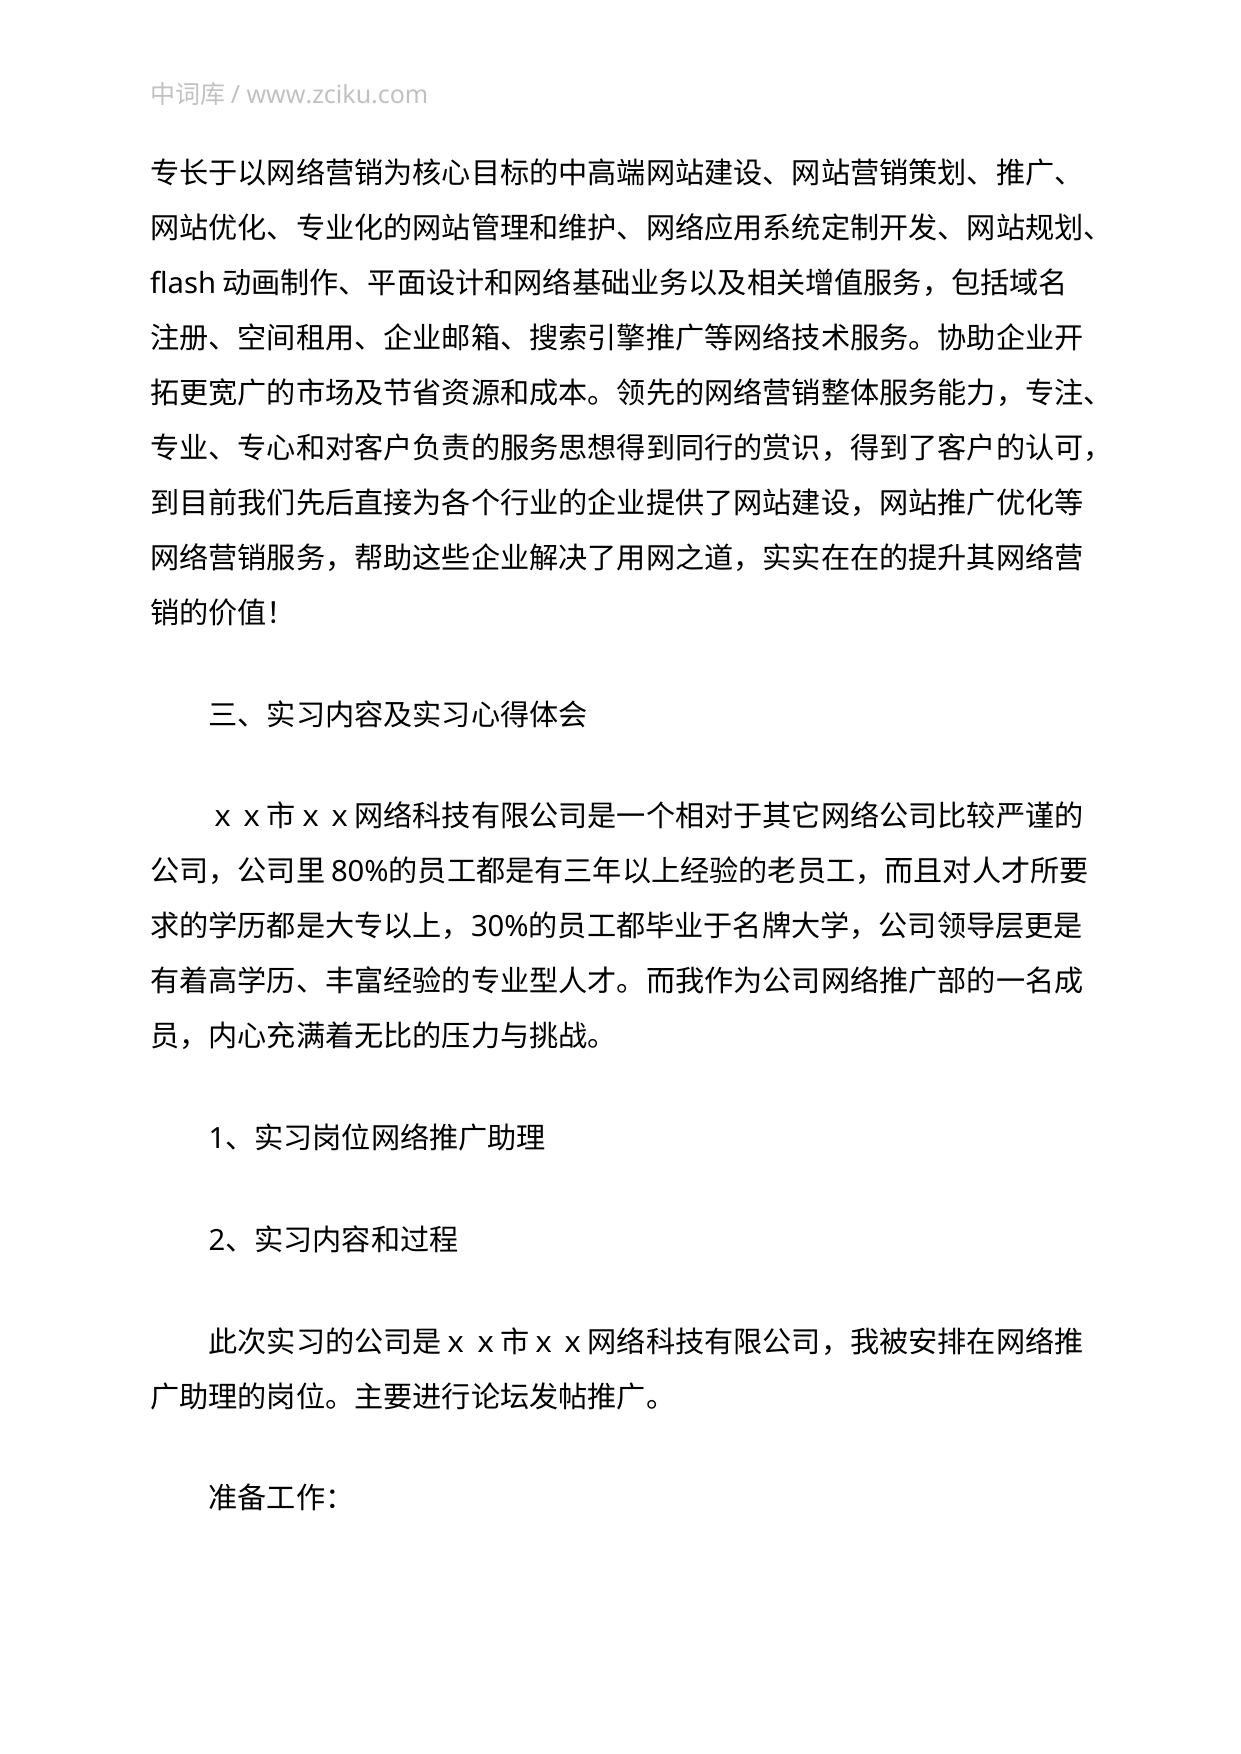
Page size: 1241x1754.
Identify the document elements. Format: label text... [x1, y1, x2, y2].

text 准备工作： [150, 1475, 1090, 1517]
text ｘｘ市ｘｘ网络科技有限公司是一个相对于其它网络公司比较严谨的公司，公司里80%的员工都是有三年以上经验的老员工，而且对人才所要求的学历都是大专以上，30%的员工都毕业于名牌大学，公司领导层更是有着高学历、丰富经验的专业型人才。而我作为公司网络推广部的一名成员，内心充满着无比的压力与挑战。 [150, 793, 1090, 1055]
text 2、实习内容和过程 [150, 1216, 1090, 1259]
text 三、实习内容及实习心得体会 [150, 691, 1090, 733]
text 1、实习岗位网络推广助理 [150, 1114, 1090, 1157]
text 此次实习的公司是ｘｘ市ｘｘ网络科技有限公司，我被安排在网络推广助理的岗位。主要进行论坛发帖推广。 [150, 1318, 1090, 1416]
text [150, 150, 1090, 632]
